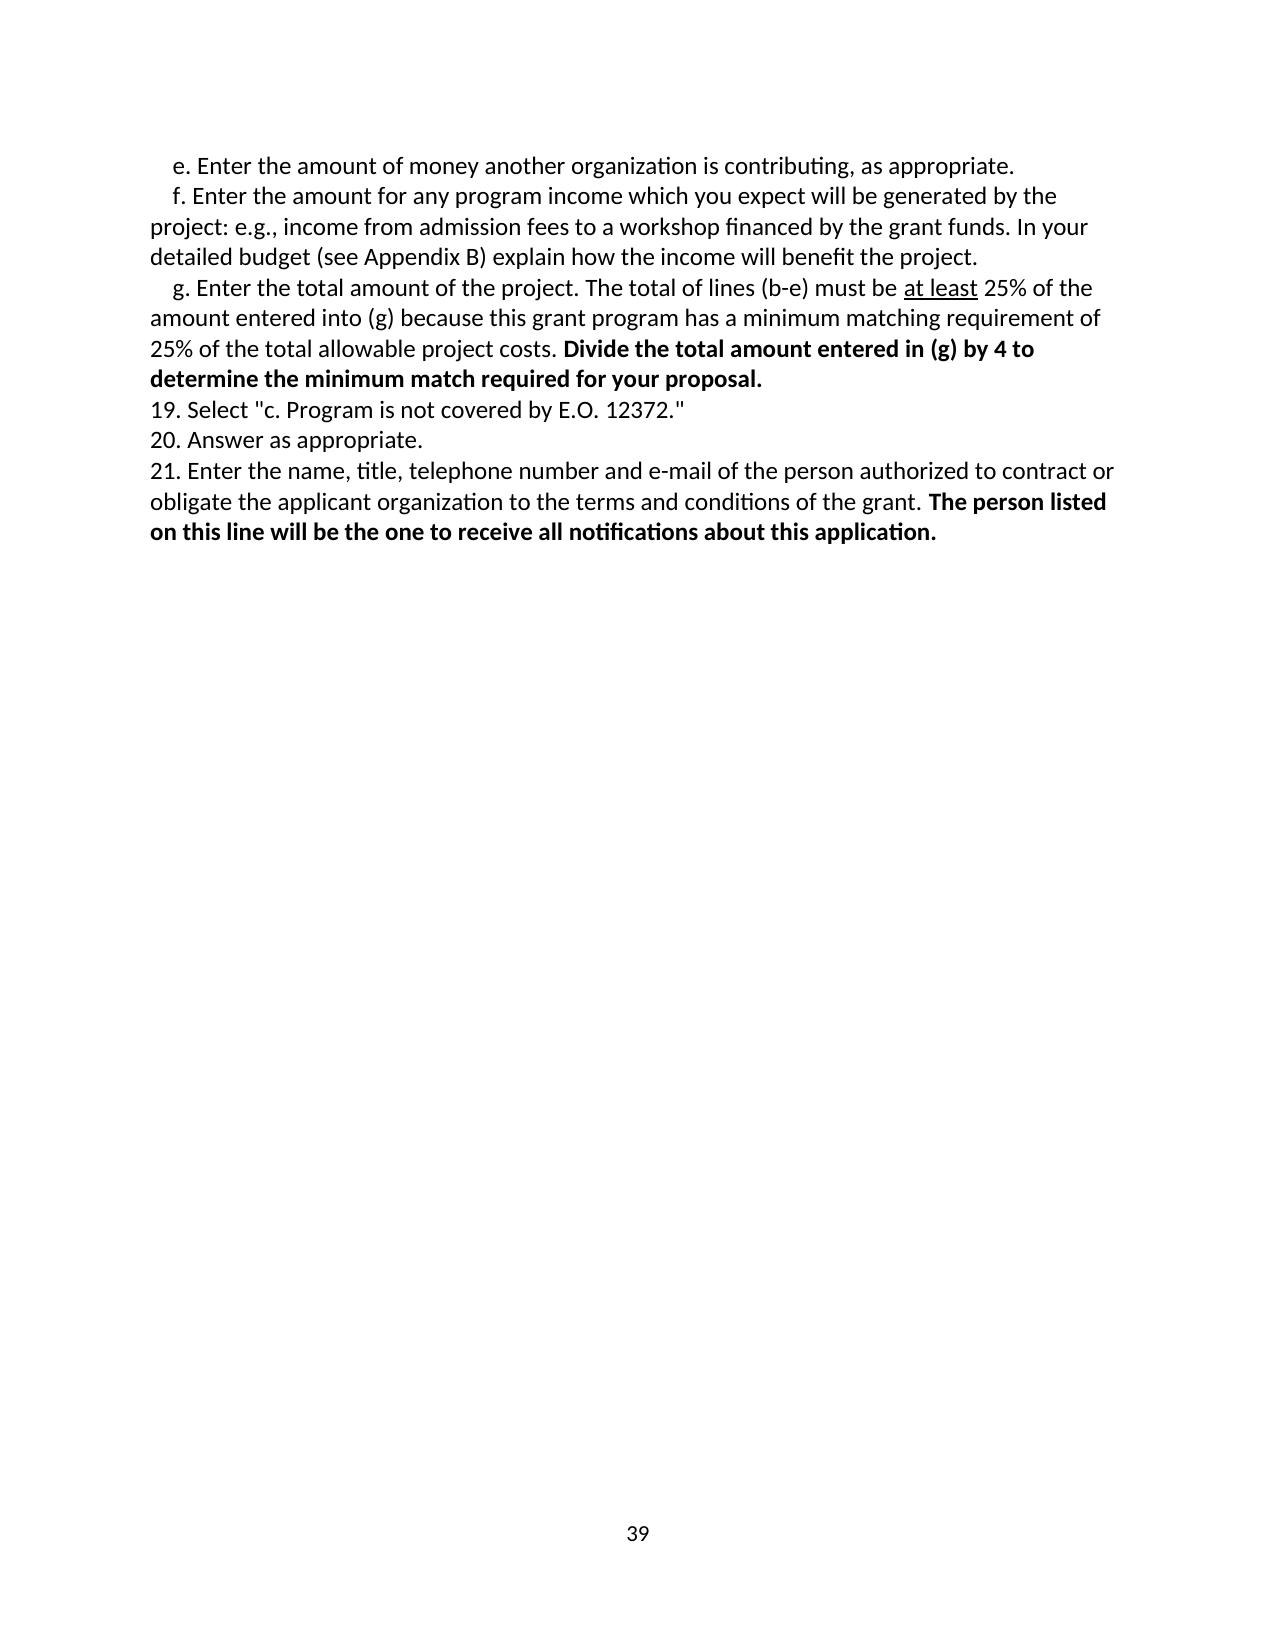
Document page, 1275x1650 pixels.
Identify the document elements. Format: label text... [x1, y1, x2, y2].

text 20. Answer as appropriate. [150, 425, 1125, 455]
text f. Enter the amount for any program income which you expect will be generated by the project: e.g., income from admission fees to a workshop financed by the grant funds. In your detailed budget (see Appendix B) explain how the income will benefit the project. [150, 181, 1125, 272]
text g. Enter the total amount of the project. The total of lines (b-e) must be at least 25% of the amount entered into (g) because this grant program has a minimum matching requirement of 25% of the total allowable project costs. Divide the total amount entered in (g) by 4 to determine the minimum match required for your proposal. [150, 272, 1125, 394]
text e. Enter the amount of money another organization is contributing, as appropriate. [150, 150, 1125, 181]
text 21. Enter the name, title, telephone number and e-mail of the person authorized to contract or obligate the applicant organization to the terms and conditions of the grant. The person listed on this line will be the one to receive all notifications about this application. [150, 455, 1125, 547]
text 19. Select "c. Program is not covered by E.O. 12372." [150, 394, 1125, 425]
